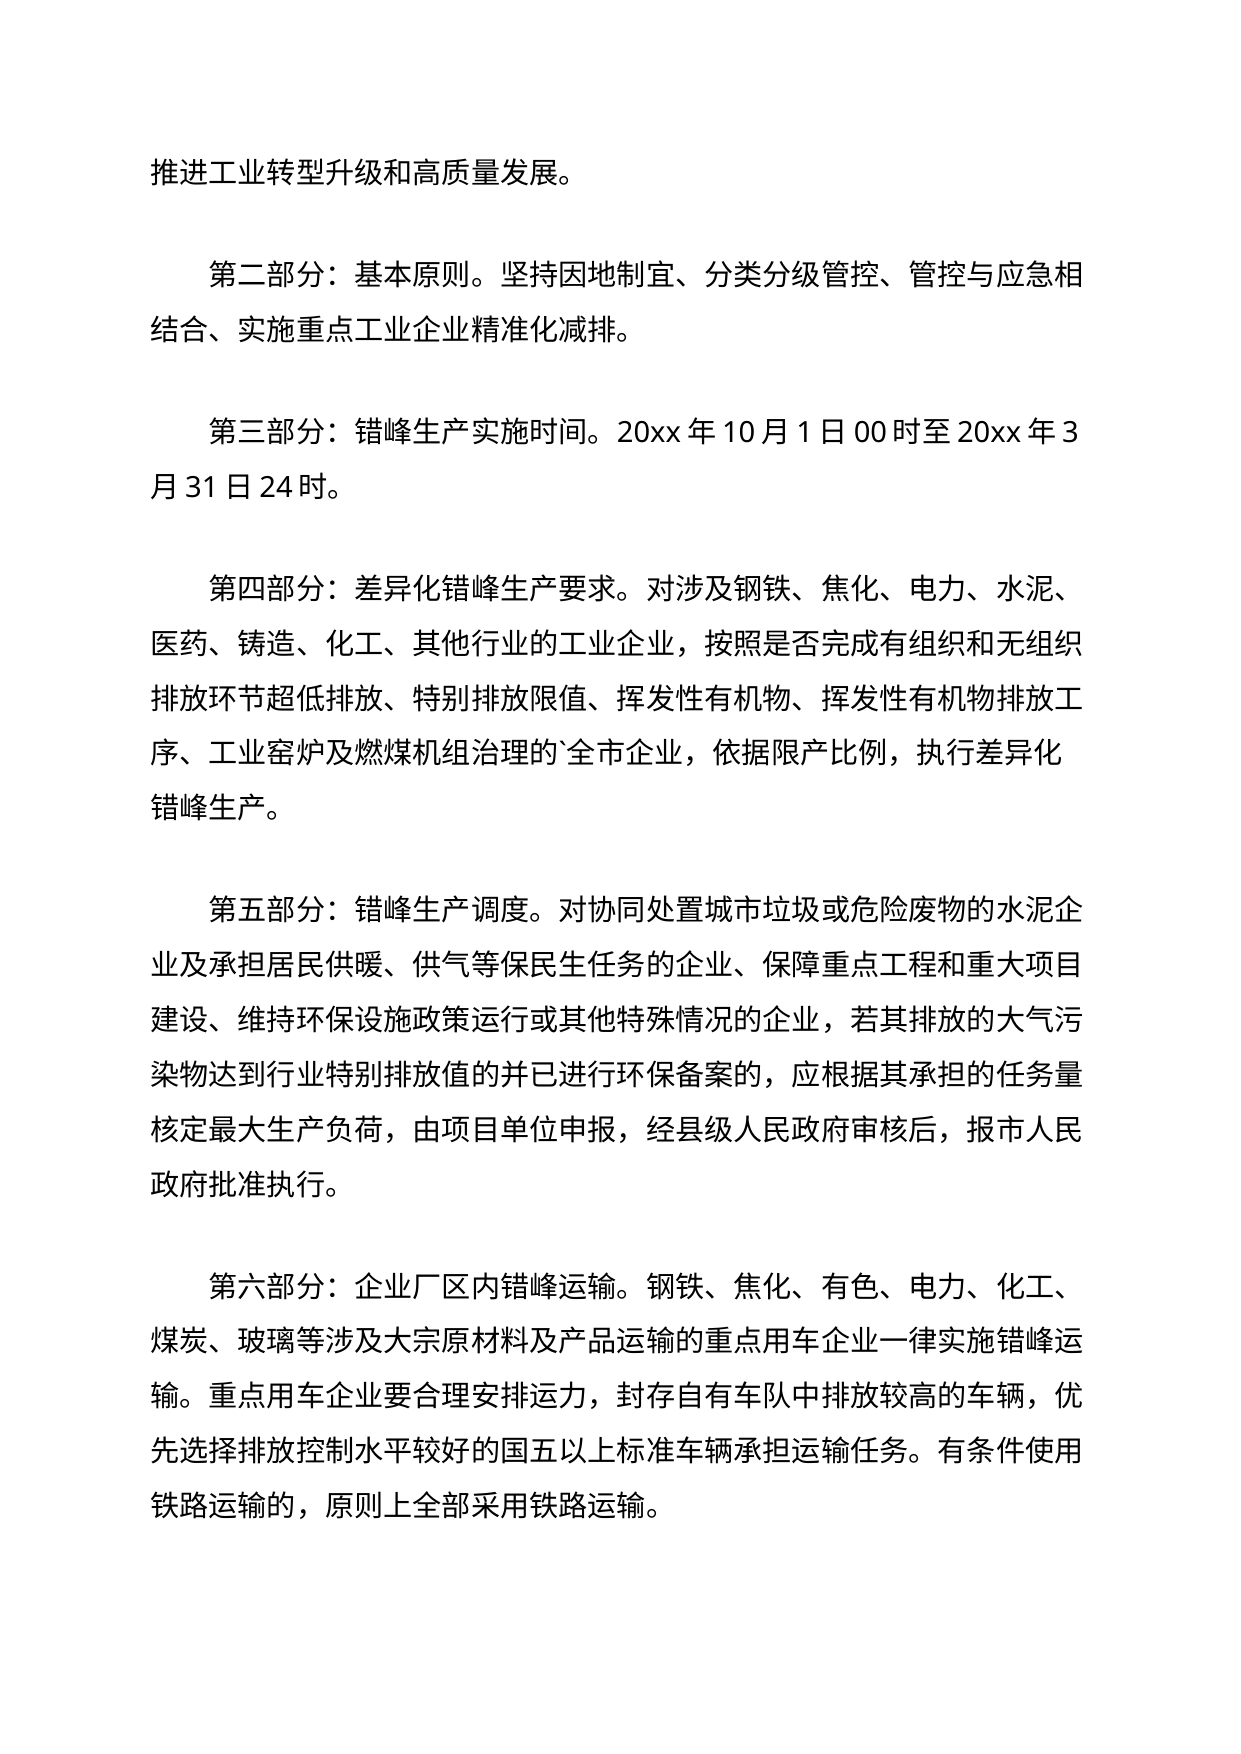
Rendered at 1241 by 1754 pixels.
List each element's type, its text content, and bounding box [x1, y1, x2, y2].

text 第五部分：错峰生产调度。对协同处置城市垃圾或危险废物的水泥企业及承担居民供暖、供气等保民生任务的企业、保障重点工程和重大项目建设、维持环保设施政策运行或其他特殊情况的企业，若其排放的大气污染物达到行业特别排放值的并已进行环保备案的，应根据其承担的任务量核定最大生产负荷，由项目单位申报，经县级人民政府审核后，报市人民政府批准执行。 [150, 887, 1090, 1204]
text 第三部分：错峰生产实施时间。20xx年10月1日00时至20xx年3月31日24时。 [150, 408, 1090, 506]
text 第六部分：企业厂区内错峰运输。钢铁、焦化、有色、电力、化工、煤炭、玻璃等涉及大宗原材料及产品运输的重点用车企业一律实施错峰运输。重点用车企业要合理安排运力，封存自有车队中排放较高的车辆，优先选择排放控制水平较好的国五以上标准车辆承担运输任务。有条件使用铁路运输的，原则上全部采用铁路运输。 [150, 1263, 1090, 1525]
text 第四部分：差异化错峰生产要求。对涉及钢铁、焦化、电力、水泥、医药、铸造、化工、其他行业的工业企业，按照是否完成有组织和无组织排放环节超低排放、特别排放限值、挥发性有机物、挥发性有机物排放工序、工业窑炉及燃煤机组治理的`全市企业，依据限产比例，执行差异化错峰生产。 [150, 565, 1090, 827]
text 第二部分：基本原则。坚持因地制宜、分类分级管控、管控与应急相结合、实施重点工业企业精准化减排。 [150, 252, 1090, 349]
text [150, 150, 1090, 192]
